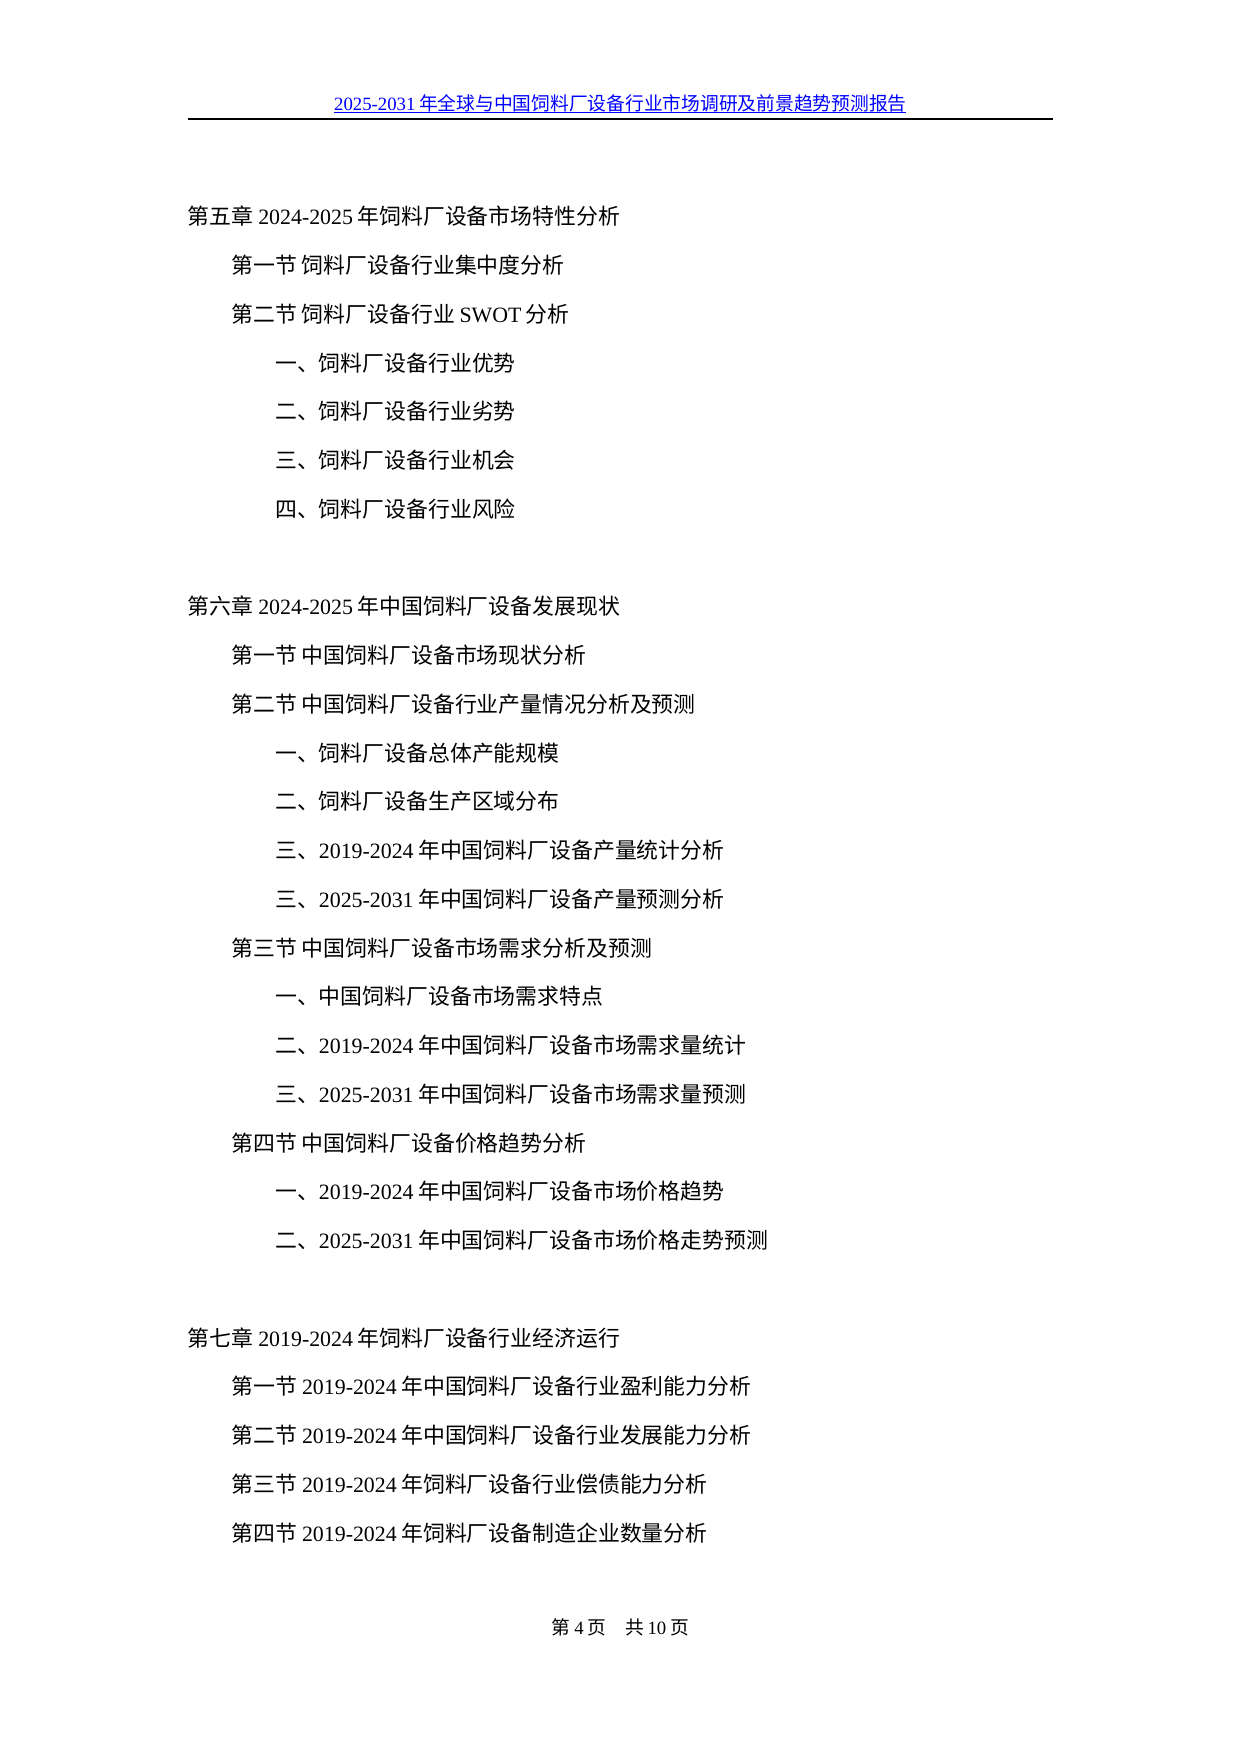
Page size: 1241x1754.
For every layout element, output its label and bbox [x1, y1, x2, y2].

text [187, 150, 1053, 1548]
